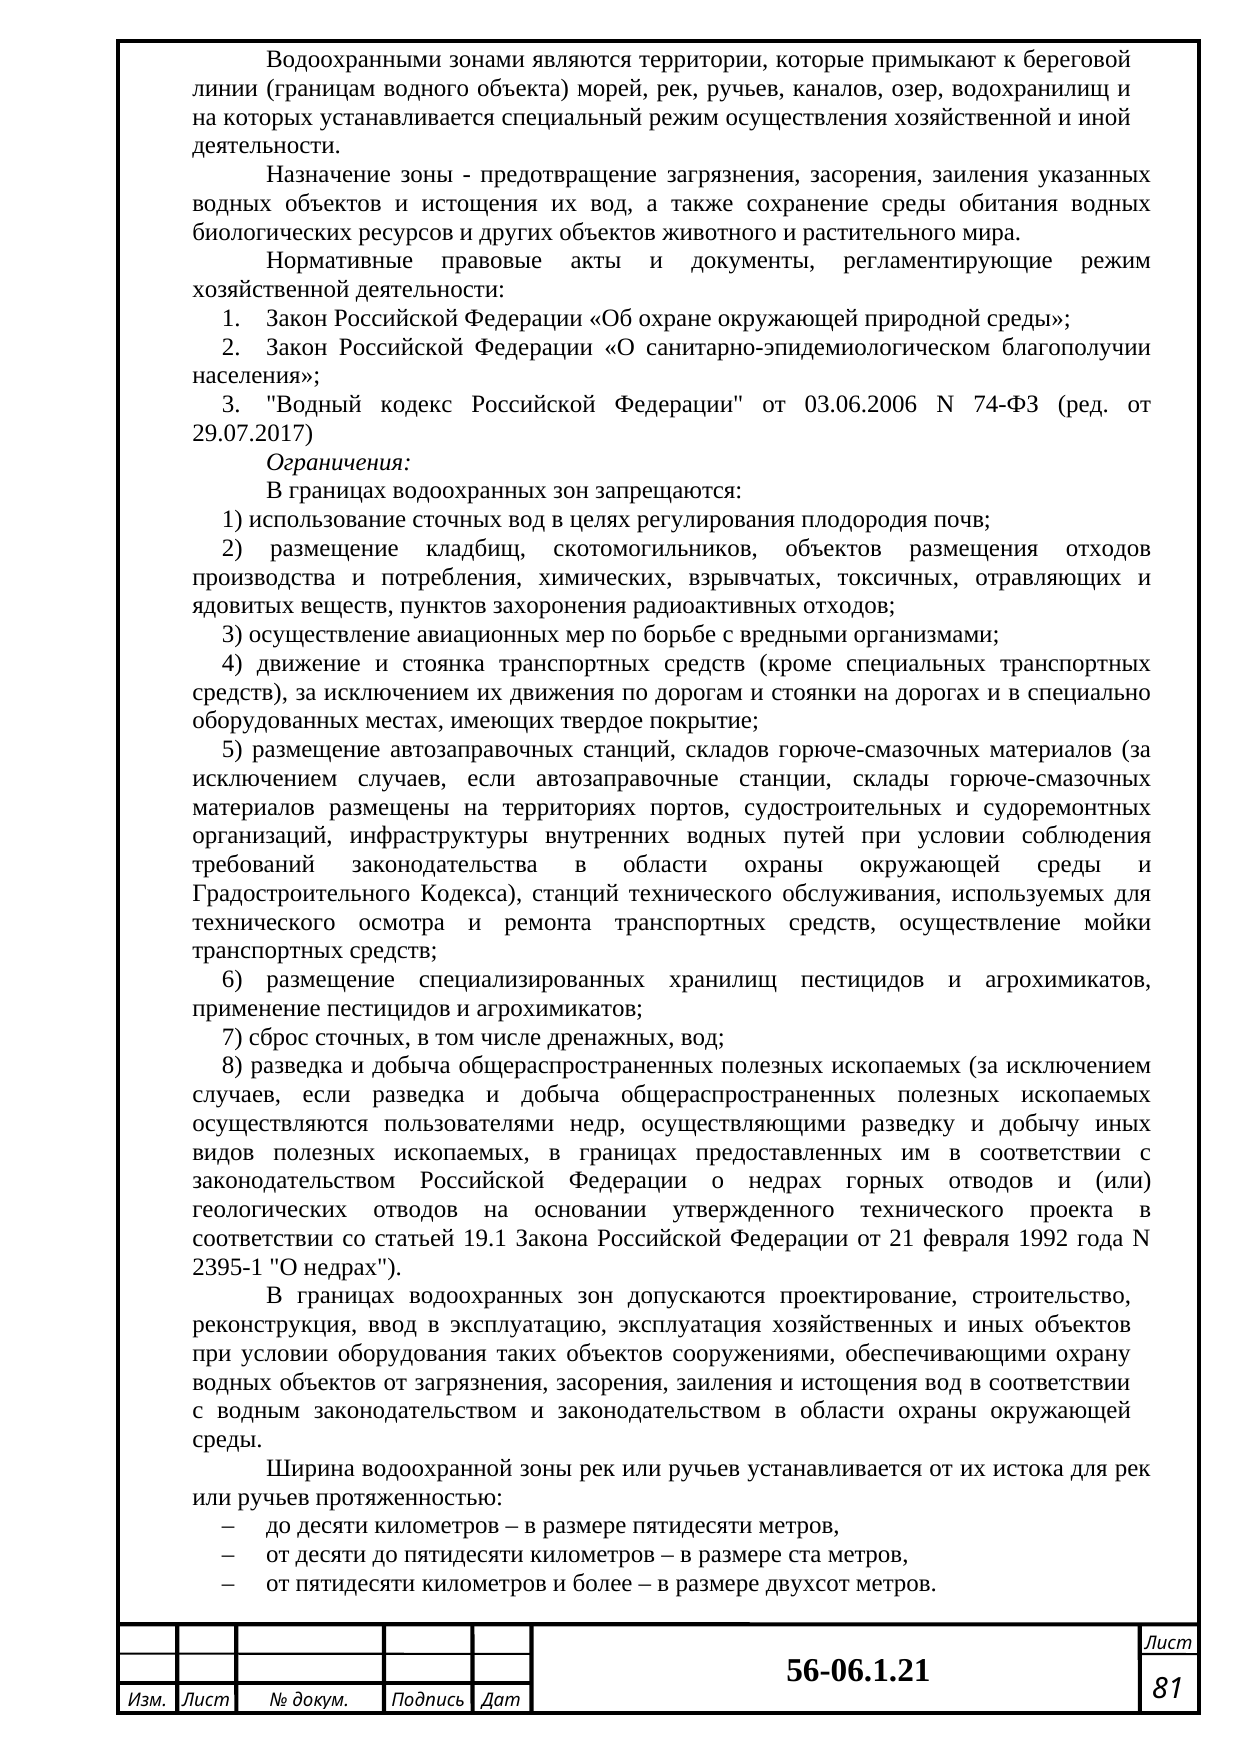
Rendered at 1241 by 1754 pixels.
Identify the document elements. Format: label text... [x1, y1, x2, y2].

list Закон Российской Федерации «Об охране окружающей природной среды»; [192, 303, 1152, 332]
list "Водный кодекс Российской Федерации" от 03.06.2006 N 74-ФЗ (ред. от 29.07.2017) [192, 389, 1152, 447]
text В границах водоохранных зон запрещаются: [192, 476, 1152, 504]
text 6) размещение специализированных хранилищ пестицидов и агрохимикатов, применение пестицидов и агрохимикатов; [192, 964, 1152, 1022]
list Закон Российской Федерации «О санитарно-эпидемиологическом благополучии населения»; [192, 332, 1152, 389]
list от десяти до пятидесяти километров – в размере ста метров, [192, 1539, 1152, 1568]
text 8) разведка и добыча общераспространенных полезных ископаемых (за исключением случаев, если разведка и добыча общераспространенных полезных ископаемых осуществляются пользователями недр, осуществляющими разведку и добычу иных видов полезных ископаемых, в границах предоставленных им в соответствии с законодательством Российской Федерации о недрах горных отводов и (или) геологических отводов на основании утвержденного технического проекта в соответствии со статьей 19.1 Закона Российской Федерации от 21 февраля 1992 года N 2395-1 "О недрах"). [192, 1051, 1152, 1281]
text 4) движение и стоянка транспортных средств (кроме специальных транспортных средств), за исключением их движения по дорогам и стоянки на дорогах и в специально оборудованных местах, имеющих твердое покрытие; [192, 648, 1152, 734]
text Ограничения: [192, 447, 1152, 476]
list от пятидесяти километров и более – в размере двухсот метров. [192, 1568, 1152, 1597]
text В границах водоохранных зон допускаются проектирование, строительство, реконструкция, ввод в эксплуатацию, эксплуатация хозяйственных и иных объектов при условии оборудования таких объектов сооружениями, обеспечивающими охрану водных объектов от загрязнения, засорения, заиления и истощения вод в соответствии с водным законодательством и законодательством в области охраны окружающей среды. [192, 1281, 1131, 1453]
text Водоохранными зонами являются территории, которые примыкают к береговой линии (границам водного объекта) морей, рек, ручьев, каналов, озер, водохранилищ и на которых устанавливается специальный режим осуществления хозяйственной и иной деятельности. [192, 44, 1131, 159]
text 2) размещение кладбищ, скотомогильников, объектов размещения отходов производства и потребления, химических, взрывчатых, токсичных, отравляющих и ядовитых веществ, пунктов захоронения радиоактивных отходов; [192, 533, 1152, 619]
text 5) размещение автозаправочных станций, складов горюче-смазочных материалов (за исключением случаев, если автозаправочные станции, склады горюче-смазочных материалов размещены на территориях портов, судостроительных и судоремонтных организаций, инфраструктуры внутренних водных путей при условии соблюдения требований законодательства в области охраны окружающей среды и Градостроительного Кодекса), станций технического обслуживания, используемых для технического осмотра и ремонта транспортных средств, осуществление мойки транспортных средств; [192, 734, 1152, 964]
text 3) осуществление авиационных мер по борьбе с вредными организмами; [192, 619, 1152, 648]
list до десяти километров – в размере пятидесяти метров, [192, 1511, 1152, 1539]
text 7) сброс сточных, в том числе дренажных, вод; [192, 1022, 1152, 1051]
text Нормативные правовые акты и документы, регламентирующие режим хозяйственной деятельности: [192, 246, 1152, 303]
text Назначение зоны - предотвращение загрязнения, засорения, заиления указанных водных объектов и истощения их вод, а также сохранение среды обитания водных биологических ресурсов и других объектов животного и растительного мира. [192, 159, 1152, 246]
text Ширина водоохранной зоны рек или ручьев устанавливается от их истока для рек или ручьев протяженностью: [192, 1453, 1152, 1511]
text 1) использование сточных вод в целях регулирования плодородия почв; [192, 504, 1152, 533]
